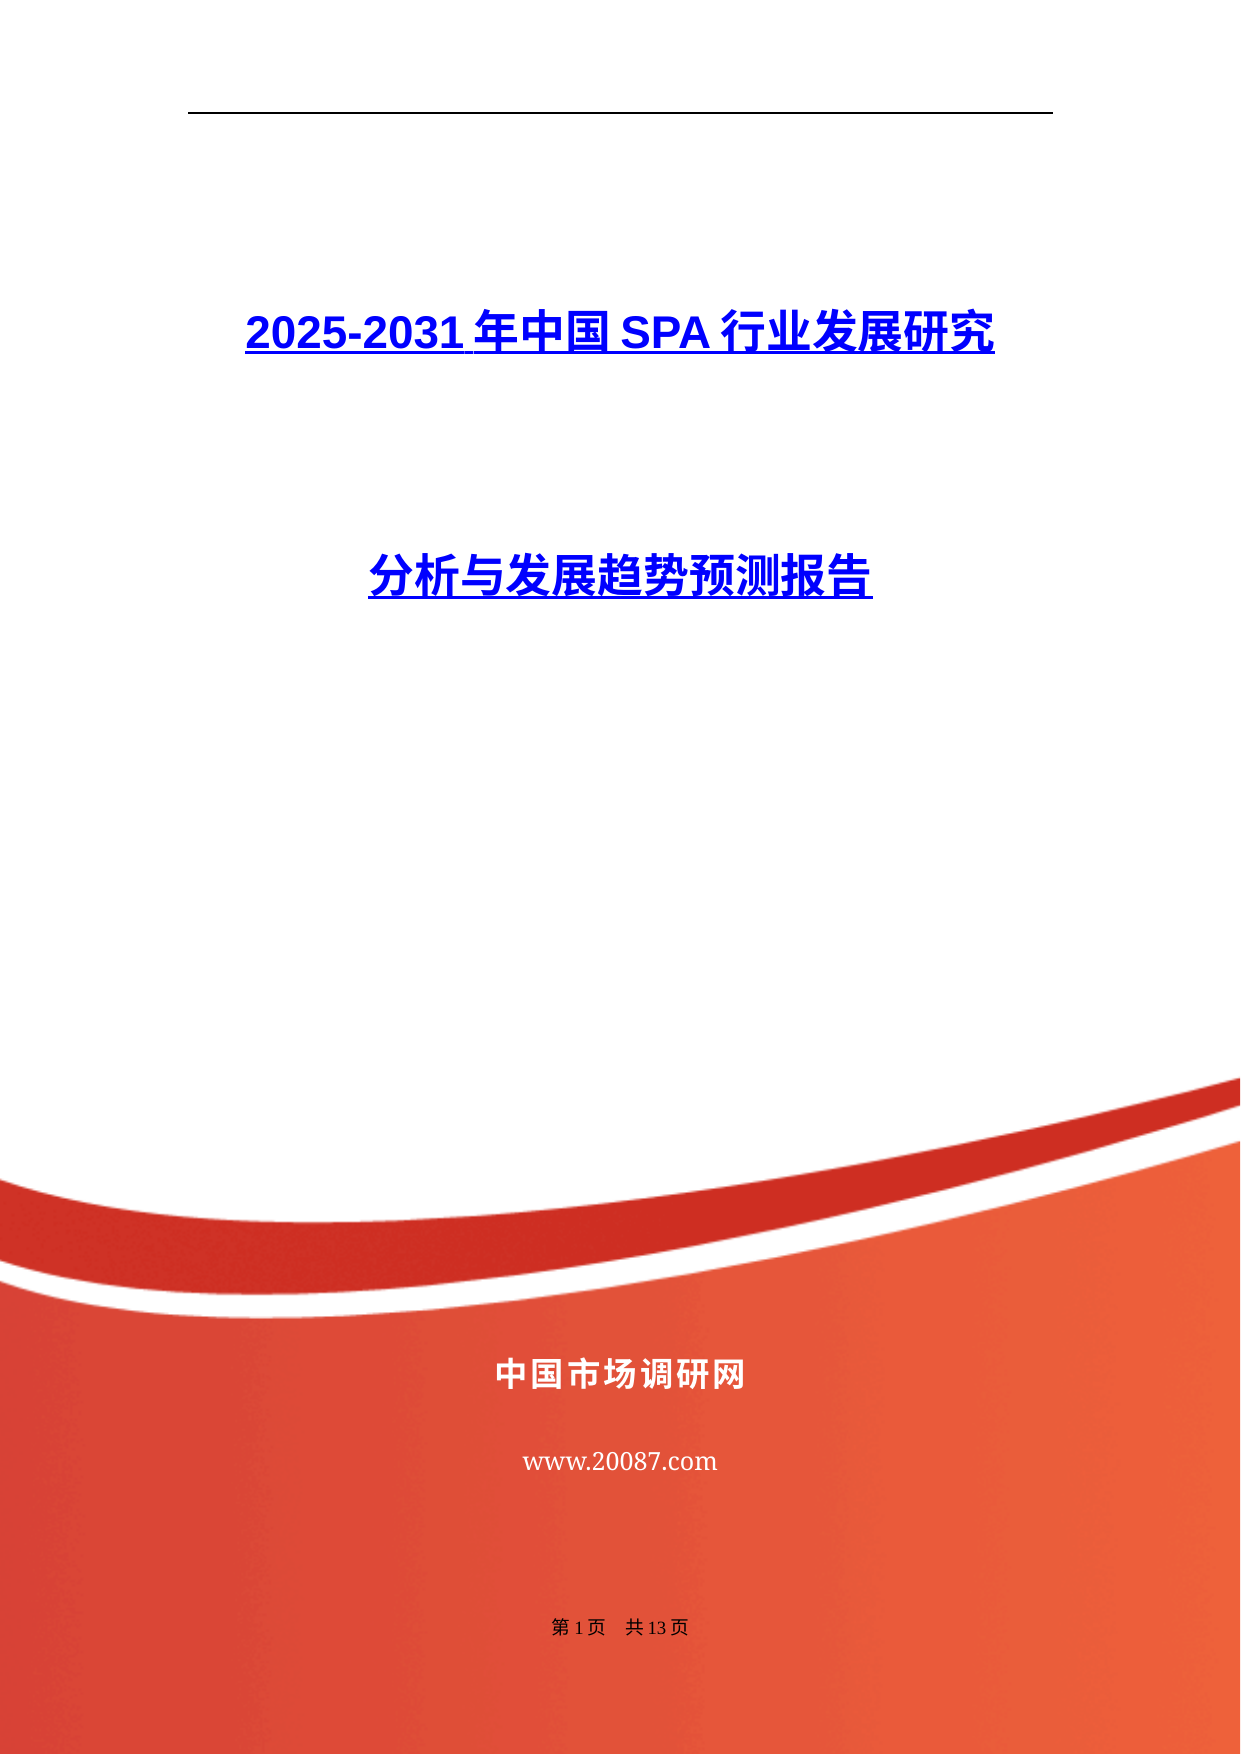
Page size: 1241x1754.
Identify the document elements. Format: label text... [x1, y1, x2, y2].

subtitle 中国市场调研网 [187, 1339, 1053, 1404]
text www.20087.com [187, 1428, 1053, 1493]
picture [0, 1006, 1241, 1754]
table_header 2025-2031年中国SPA行业发展研究分析与发展趋势预测报告 [188, 207, 1053, 773]
